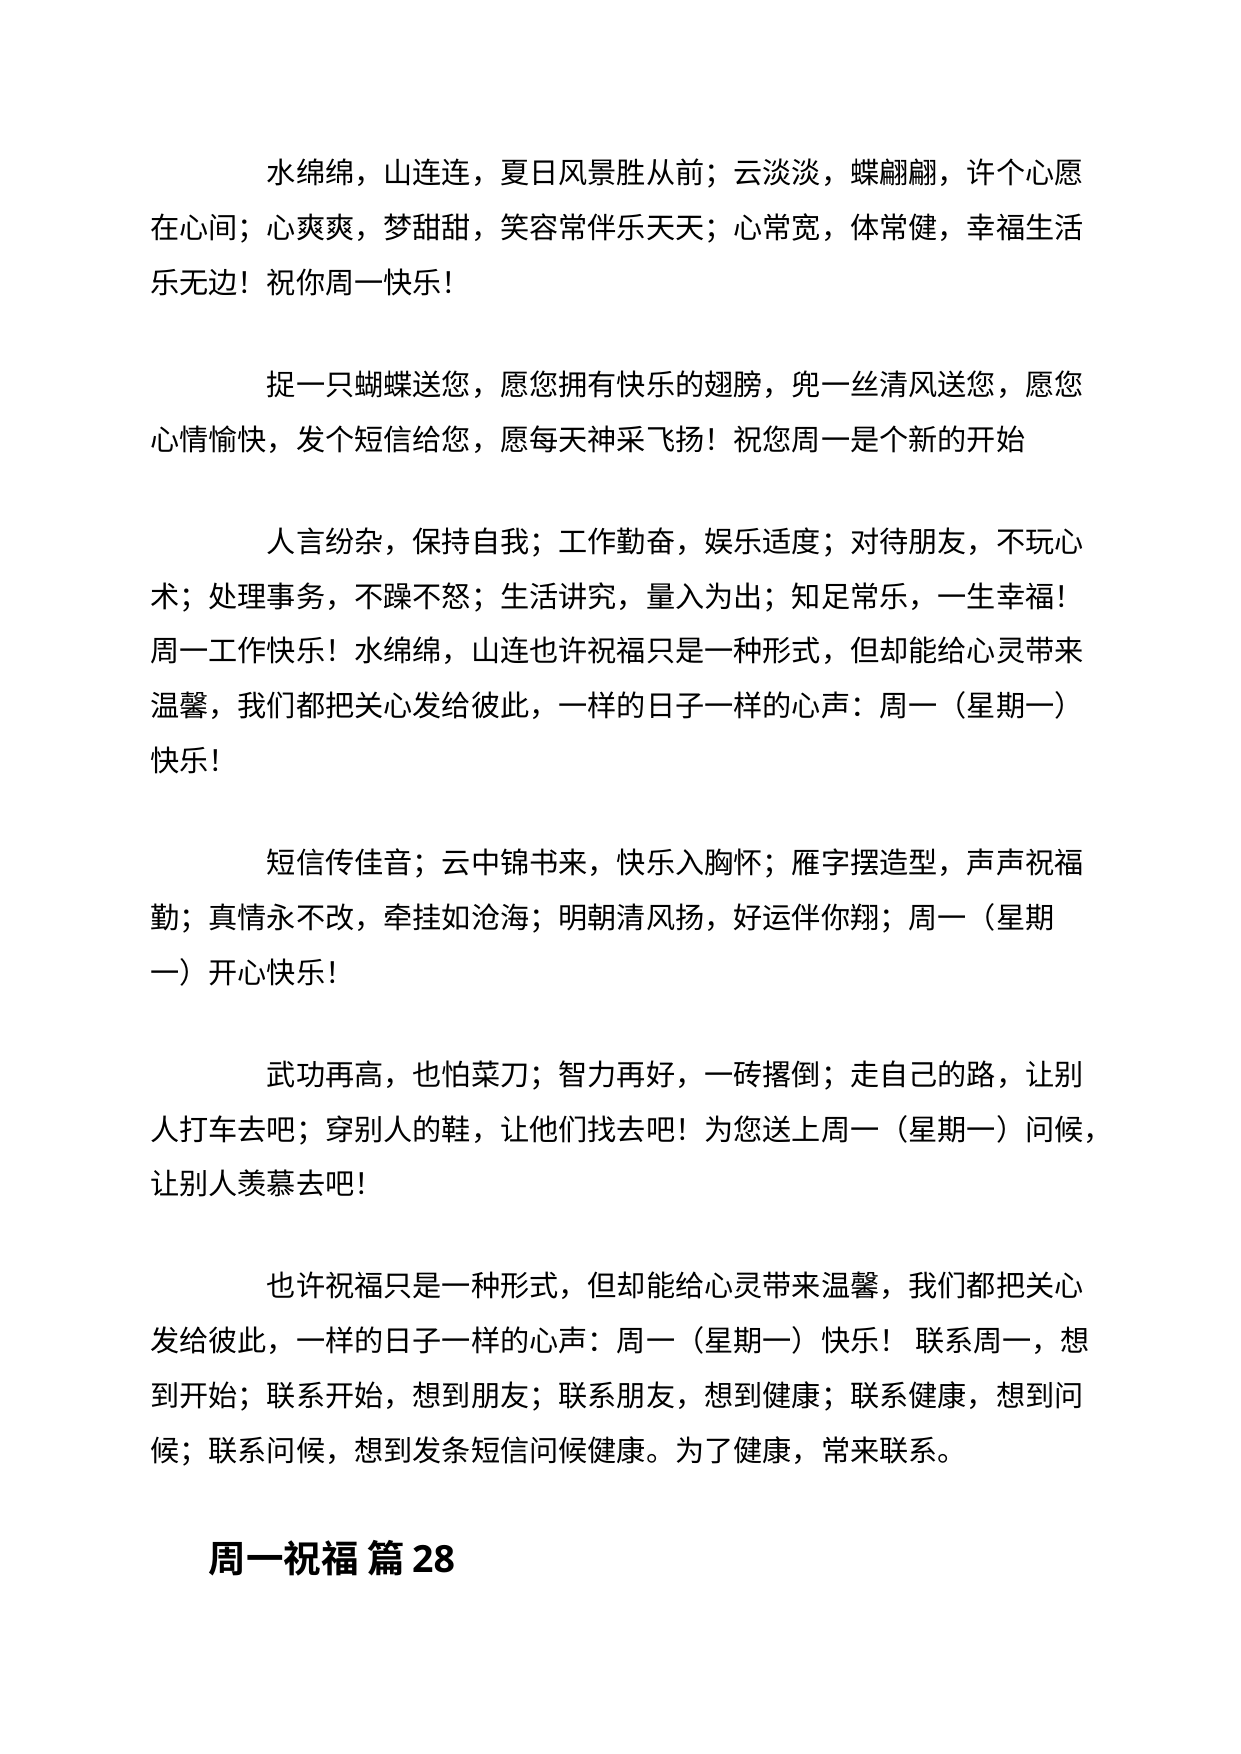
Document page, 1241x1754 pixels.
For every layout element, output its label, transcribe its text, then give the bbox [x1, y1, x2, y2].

text 捉一只蝴蝶送您，愿您拥有快乐的翅膀，兜一丝清风送您，愿您心情愉快，发个短信给您，愿每天神采飞扬！祝您周一是个新的开始 [150, 362, 1090, 459]
text 周一祝福 篇28 [150, 1529, 1090, 1584]
text 武功再高，也怕菜刀；智力再好，一砖撂倒；走自己的路，让别人打车去吧；穿别人的鞋，让他们找去吧！为您送上周一（星期一）问候，让别人羡慕去吧！ [150, 1051, 1090, 1203]
text 水绵绵，山连连，夏日风景胜从前；云淡淡，蝶翩翩，许个心愿在心间；心爽爽，梦甜甜，笑容常伴乐天天；心常宽，体常健，幸福生活乐无边！祝你周一快乐！ [150, 150, 1090, 302]
text 短信传佳音；云中锦书来，快乐入胸怀；雁字摆造型，声声祝福勤；真情永不改，牵挂如沧海；明朝清风扬，好运伴你翔；周一（星期一）开心快乐！ [150, 839, 1090, 992]
text 也许祝福只是一种形式，但却能给心灵带来温馨，我们都把关心发给彼此，一样的日子一样的心声：周一（星期一）快乐！ 联系周一，想到开始；联系开始，想到朋友；联系朋友，想到健康；联系健康，想到问候；联系问候，想到发条短信问候健康。为了健康，常来联系。 [150, 1263, 1090, 1470]
text 人言纷杂，保持自我；工作勤奋，娱乐适度；对待朋友，不玩心术；处理事务，不躁不怒；生活讲究，量入为出；知足常乐，一生幸福！周一工作快乐！水绵绵，山连也许祝福只是一种形式，但却能给心灵带来温馨，我们都把关心发给彼此，一样的日子一样的心声：周一（星期一）快乐！ [150, 518, 1090, 780]
